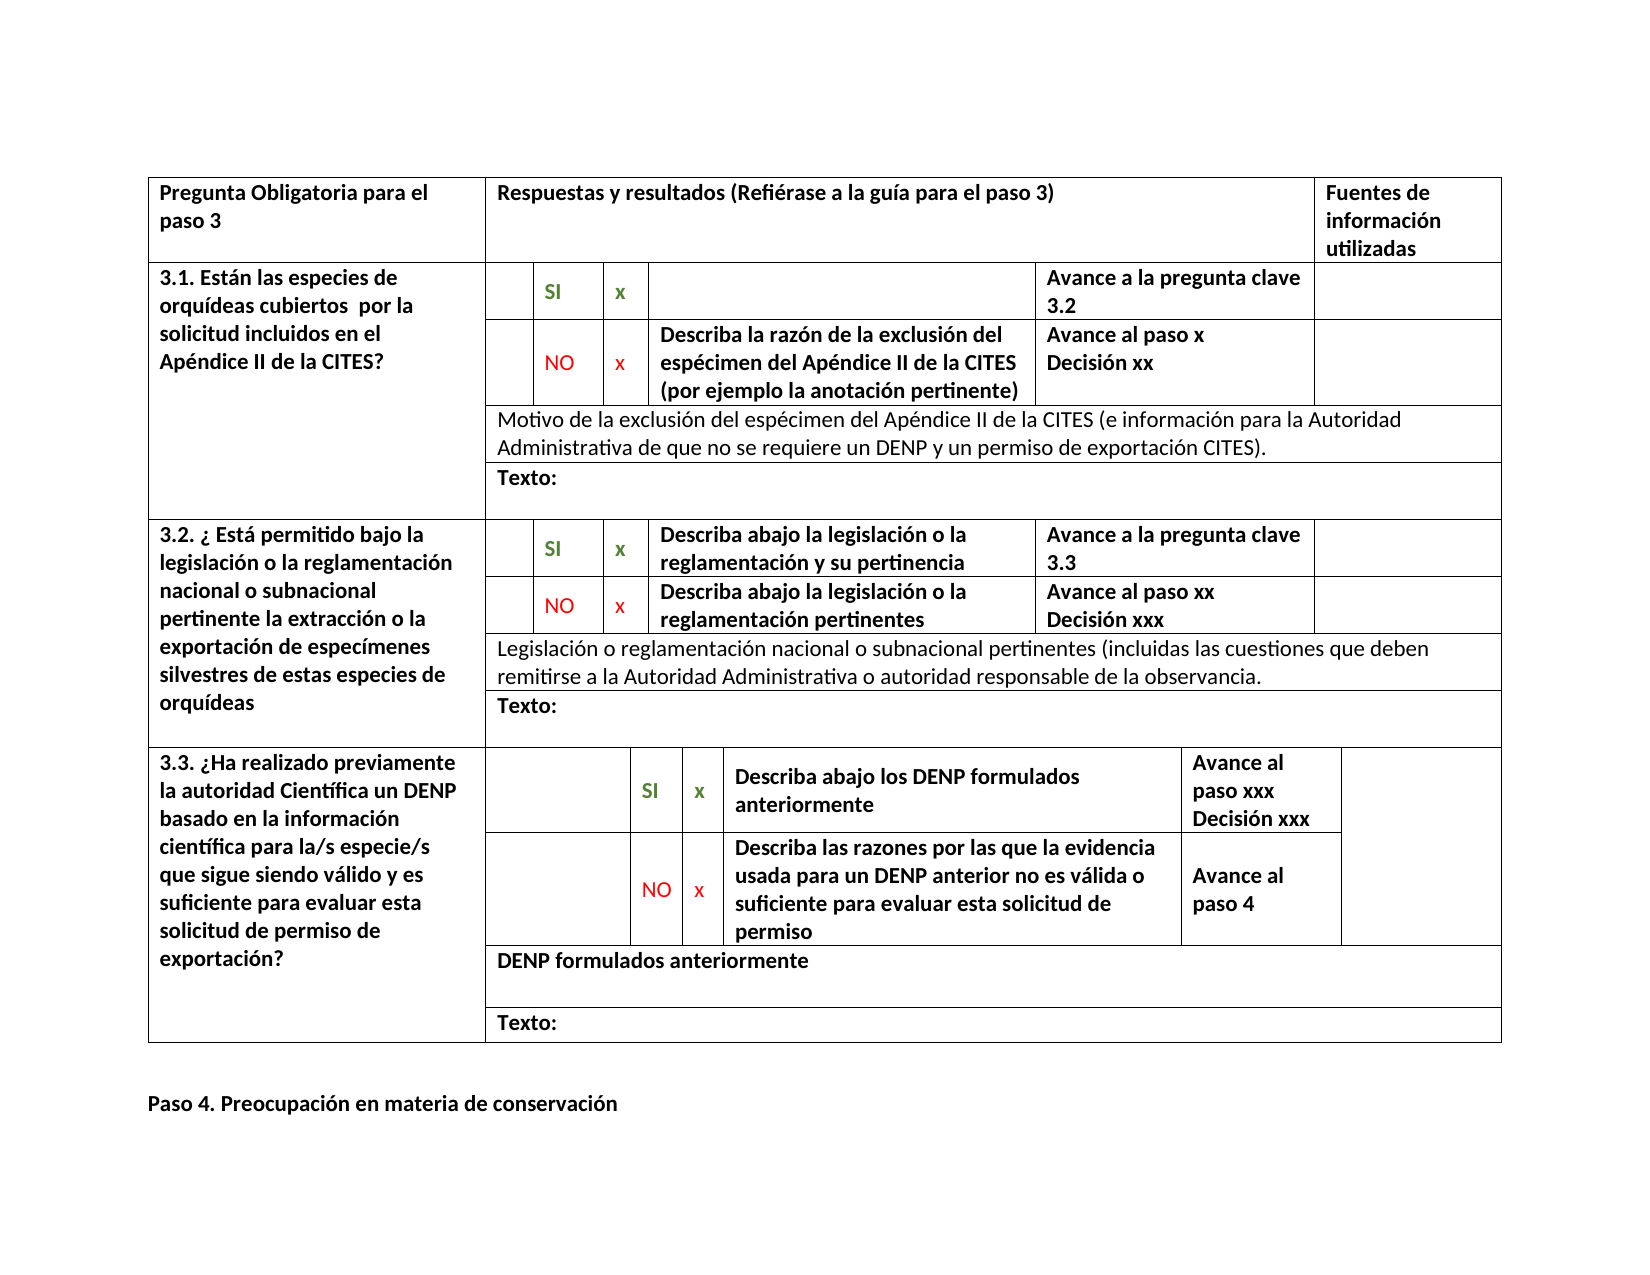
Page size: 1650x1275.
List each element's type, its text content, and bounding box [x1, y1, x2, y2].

table_cell x [604, 320, 648, 404]
table_header Pregunta Obligatoria para el paso 3 [149, 178, 485, 262]
table_cell NO [534, 577, 603, 633]
table_cell Avance al paso xx Decisión xxx [1036, 577, 1314, 633]
table_cell x [604, 263, 648, 319]
table_cell x [604, 520, 648, 576]
table_cell [649, 263, 1035, 319]
table_cell Describa abajo la legislación o la reglamentación pertinentes [649, 577, 1035, 633]
table_cell SI [534, 263, 603, 319]
table_cell Describa las razones por las que la evidencia usada para un DENP anterior no es válida o suficiente para evaluar esta solicitud de permiso [724, 833, 1181, 945]
table_header Fuentes de información utilizadas [1315, 178, 1501, 262]
table_cell [1315, 577, 1501, 633]
table_cell Texto: [486, 1008, 1501, 1042]
table_cell Describa abajo los DENP formulados anteriormente [724, 748, 1181, 832]
text Paso 4. Preocupación en materia de conservación [148, 1089, 1502, 1117]
table_cell [486, 520, 533, 576]
table_cell Legislación o reglamentación nacional o subnacional pertinentes (incluidas las cuestiones que deben remitirse a la Autoridad Administrativa o autoridad responsable de la observancia. [486, 634, 1501, 690]
table_cell [486, 748, 630, 832]
table_cell Describa la razón de la exclusión del espécimen del Apéndice II de la CITES (por ejemplo la anotación pertinente) [649, 320, 1035, 404]
table_cell x [604, 577, 648, 633]
table_cell SI [631, 748, 682, 832]
table_cell Texto: [486, 463, 1501, 519]
table_cell x [683, 833, 723, 945]
table_cell 3.2. ¿ Está permitido bajo la legislación o la reglamentación nacional o subnacional pertinente la extracción o la exportación de especímenes silvestres de estas especies de orquídeas [149, 520, 485, 747]
table_cell Avance a la pregunta clave 3.2 [1036, 263, 1314, 319]
table_cell DENP formulados anteriormente [486, 946, 1501, 1007]
table_cell 3.3. ¿Ha realizado previamente la autoridad Científica un DENP basado en la información científica para la/s especie/s que sigue siendo válido y es suficiente para evaluar esta solicitud de permiso de exportación? [149, 748, 485, 1042]
table_cell [1315, 520, 1501, 576]
table_cell [486, 577, 533, 633]
table_cell Describa abajo la legislación o la reglamentación y su pertinencia [649, 520, 1035, 576]
table_cell NO [534, 320, 603, 404]
table_cell [1315, 320, 1501, 404]
table_cell [486, 833, 630, 945]
table_cell Avance al paso x Decisión xx [1036, 320, 1314, 404]
table_cell [486, 263, 533, 319]
table_cell [1342, 748, 1501, 945]
table_cell [1315, 263, 1501, 319]
table_header Respuestas y resultados (Refiérase a la guía para el paso 3) [486, 178, 1314, 262]
table_cell Avance al paso xxx Decisión xxx [1182, 748, 1341, 832]
table_cell [486, 320, 533, 404]
table_cell SI [534, 520, 603, 576]
table_cell Avance a la pregunta clave 3.3 [1036, 520, 1314, 576]
table_cell Texto: [486, 691, 1501, 747]
table_cell NO [631, 833, 682, 945]
table_cell Avance al paso 4 [1182, 833, 1341, 945]
table_cell x [683, 748, 723, 832]
table_cell 3.1. Están las especies de orquídeas cubiertos por la solicitud incluidos en el Apéndice II de la CITES? [149, 263, 485, 519]
table_cell Motivo de la exclusión del espécimen del Apéndice II de la CITES (e información para la Autoridad Administrativa de que no se requiere un DENP y un permiso de exportación CITES). [486, 406, 1501, 462]
